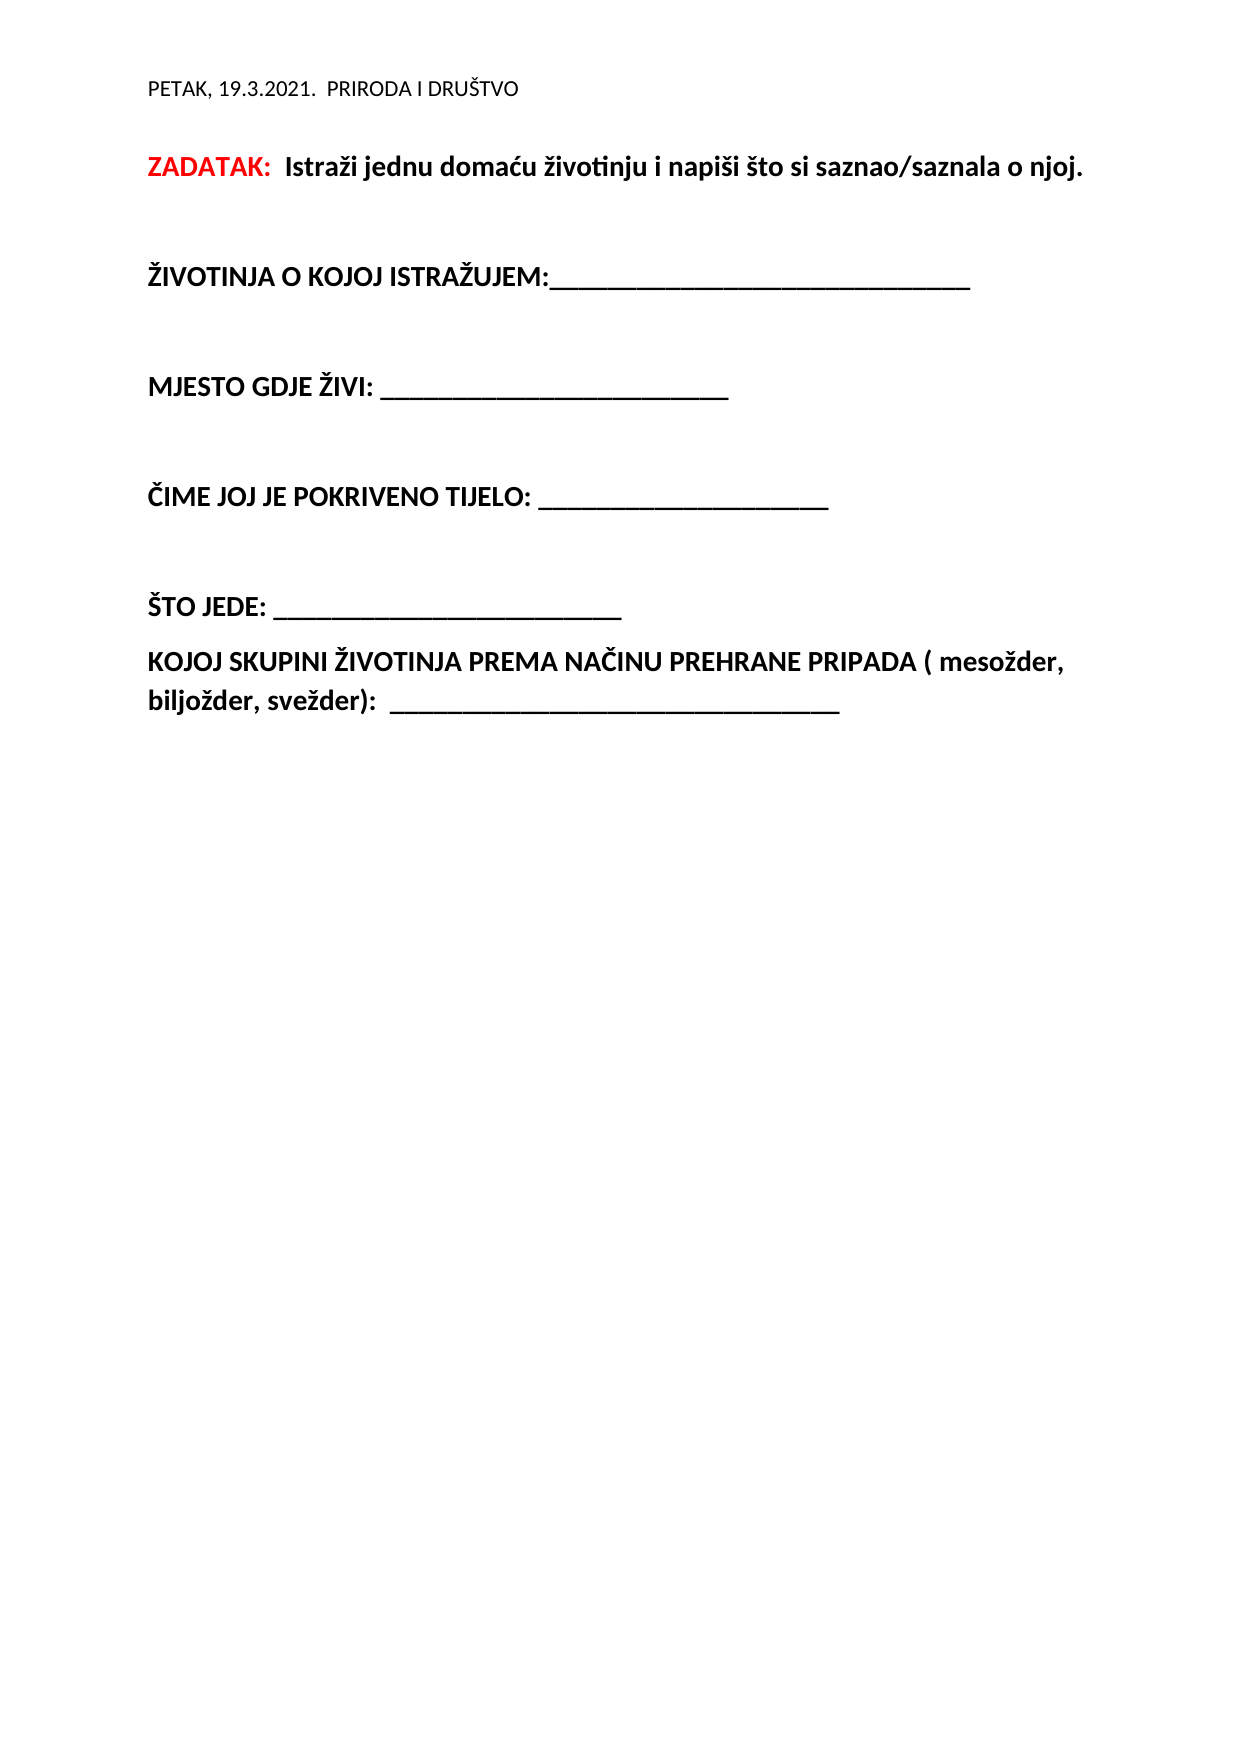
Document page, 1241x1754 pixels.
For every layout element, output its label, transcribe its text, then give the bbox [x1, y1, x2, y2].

text ČIME JOJ JE POKRIVENO TIJELO: ____________________ [148, 478, 1093, 514]
text ZADATAK: Istraži jednu domaću životinju i napiši što si saznao/saznala o njoj. [148, 148, 1093, 183]
text ŠTO JEDE: ________________________ [148, 588, 1093, 624]
text ŽIVOTINJA O KOJOJ ISTRAŽUJEM:_____________________________ [148, 258, 1093, 293]
text KOJOJ SKUPINI ŽIVOTINJA PREMA NAČINU PREHRANE PRIPADA ( mesožder, biljožder, svežder): _______________________________ [148, 643, 1093, 718]
text MJESTO GDJE ŽIVI: ________________________ [148, 368, 1093, 404]
